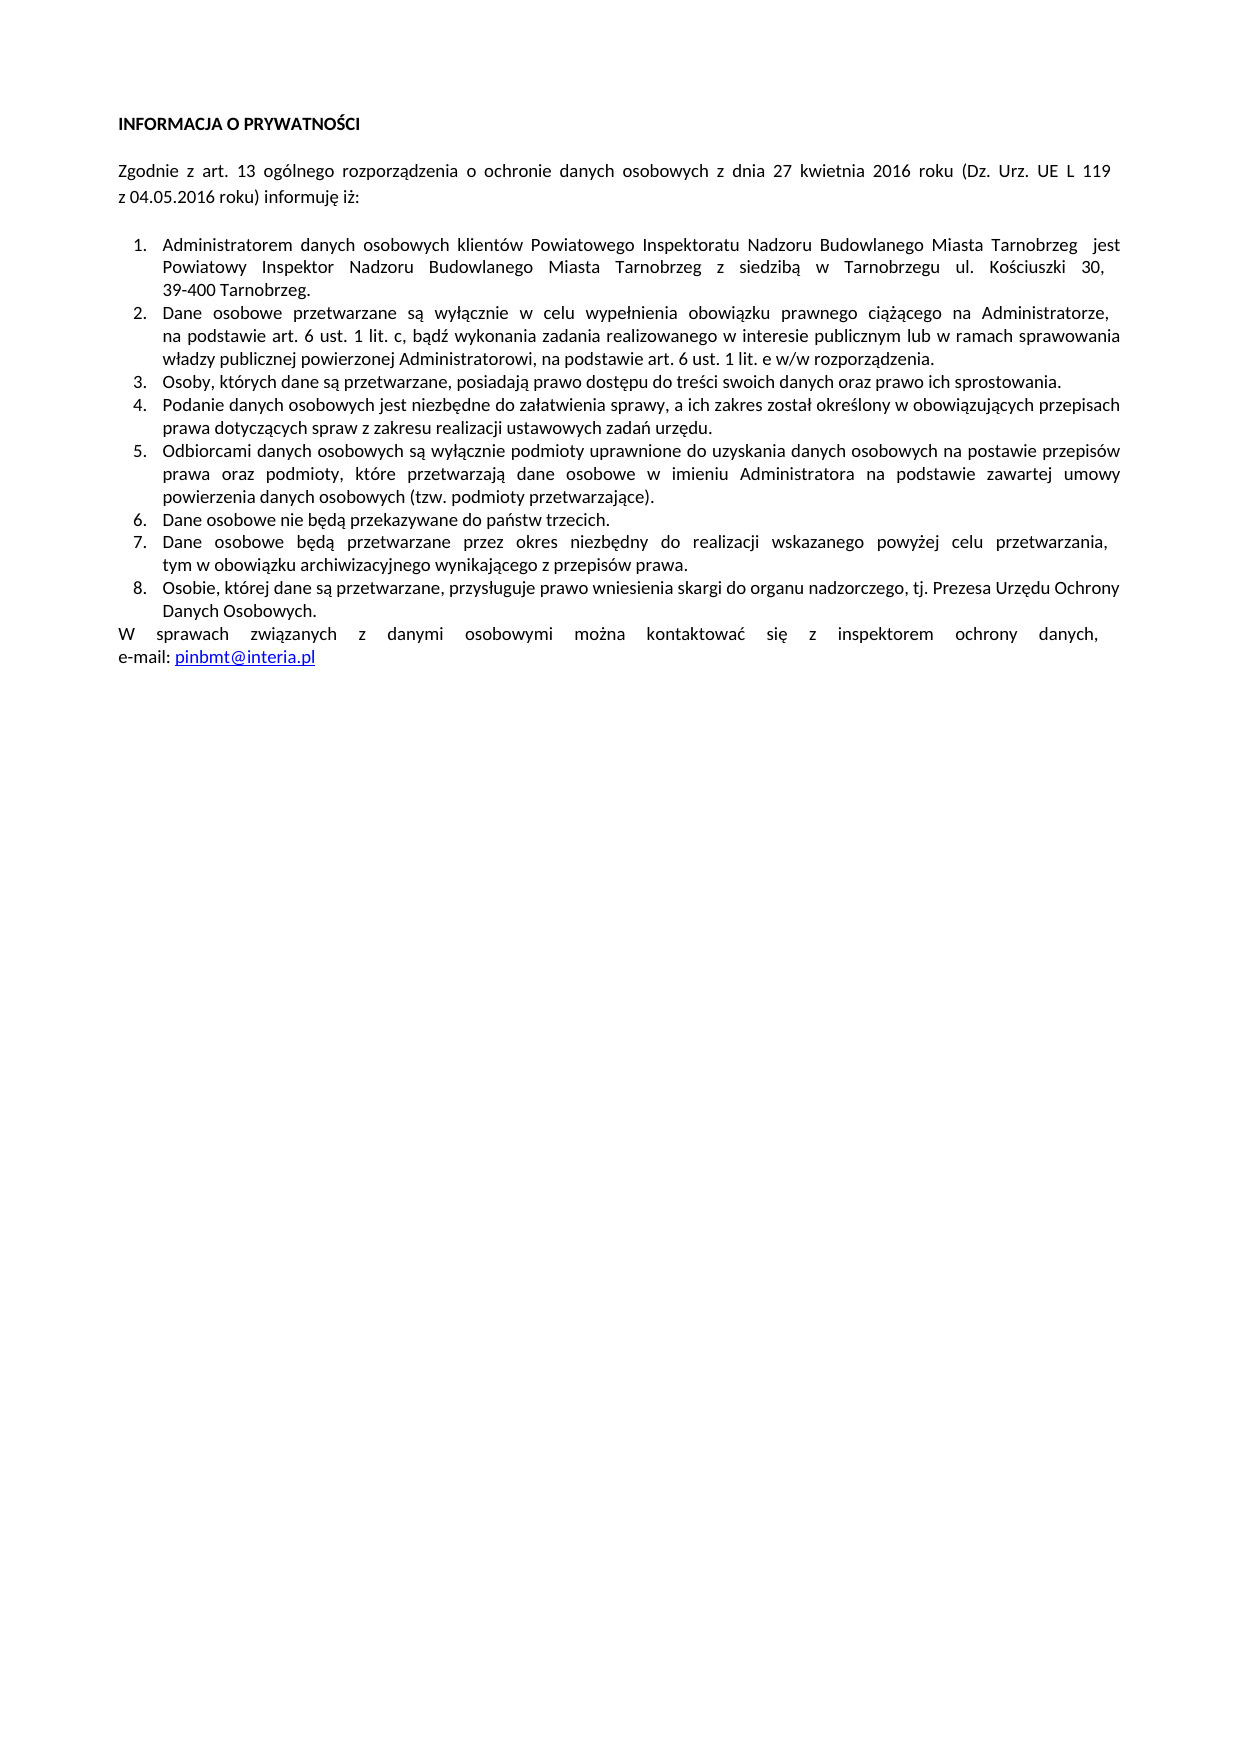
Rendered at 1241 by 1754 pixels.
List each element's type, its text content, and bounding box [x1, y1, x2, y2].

list Podanie danych osobowych jest niezbędne do załatwienia sprawy, a ich zakres został określony w obowiązujących przepisach prawa dotyczących spraw z zakresu realizacji ustawowych zadań urzędu. [133, 393, 1122, 439]
list Dane osobowe nie będą przekazywane do państw trzecich. [133, 508, 1122, 531]
list Odbiorcami danych osobowych są wyłącznie podmioty uprawnione do uzyskania danych osobowych na postawie przepisów prawa oraz podmioty, które przetwarzają dane osobowe w imieniu Administratora na podstawie zawartej umowy powierzenia danych osobowych (tzw. podmioty przetwarzające). [133, 439, 1122, 508]
list W sprawach związanych z danymi osobowymi można kontaktować się z inspektorem ochrony danych, e-mail: pinbmt@interia.pl [118, 622, 1122, 668]
list Administratorem danych osobowych klientów Powiatowego Inspektoratu Nadzoru Budowlanego Miasta Tarnobrzeg jest Powiatowy Inspektor Nadzoru Budowlanego Miasta Tarnobrzeg z siedzibą w Tarnobrzegu ul. Kościuszki 30, 39-400 Tarnobrzeg. [133, 233, 1122, 302]
list Dane osobowe będą przetwarzane przez okres niezbędny do realizacji wskazanego powyżej celu przetwarzania, tym w obowiązku archiwizacyjnego wynikającego z przepisów prawa. [133, 531, 1122, 577]
list Osobie, której dane są przetwarzane, przysługuje prawo wniesienia skargi do organu nadzorczego, tj. Prezesa Urzędu Ochrony Danych Osobowych. [133, 577, 1122, 622]
text Zgodnie z art. 13 ogólnego rozporządzenia o ochronie danych osobowych z dnia 27 kwietnia 2016 roku (Dz. Urz. UE L 119 z 04.05.2016 roku) informuję iż: [118, 159, 1122, 208]
list Dane osobowe przetwarzane są wyłącznie w celu wypełnienia obowiązku prawnego ciążącego na Administratorze, na podstawie art. 6 ust. 1 lit. c, bądź wykonania zadania realizowanego w interesie publicznym lub w ramach sprawowania władzy publicznej powierzonej Administratorowi, na podstawie art. 6 ust. 1 lit. e w/w rozporządzenia. [133, 302, 1122, 370]
text INFORMACJA O PRYWATNOŚCI [118, 112, 1122, 135]
list Osoby, których dane są przetwarzane, posiadają prawo dostępu do treści swoich danych oraz prawo ich sprostowania. [133, 370, 1122, 393]
